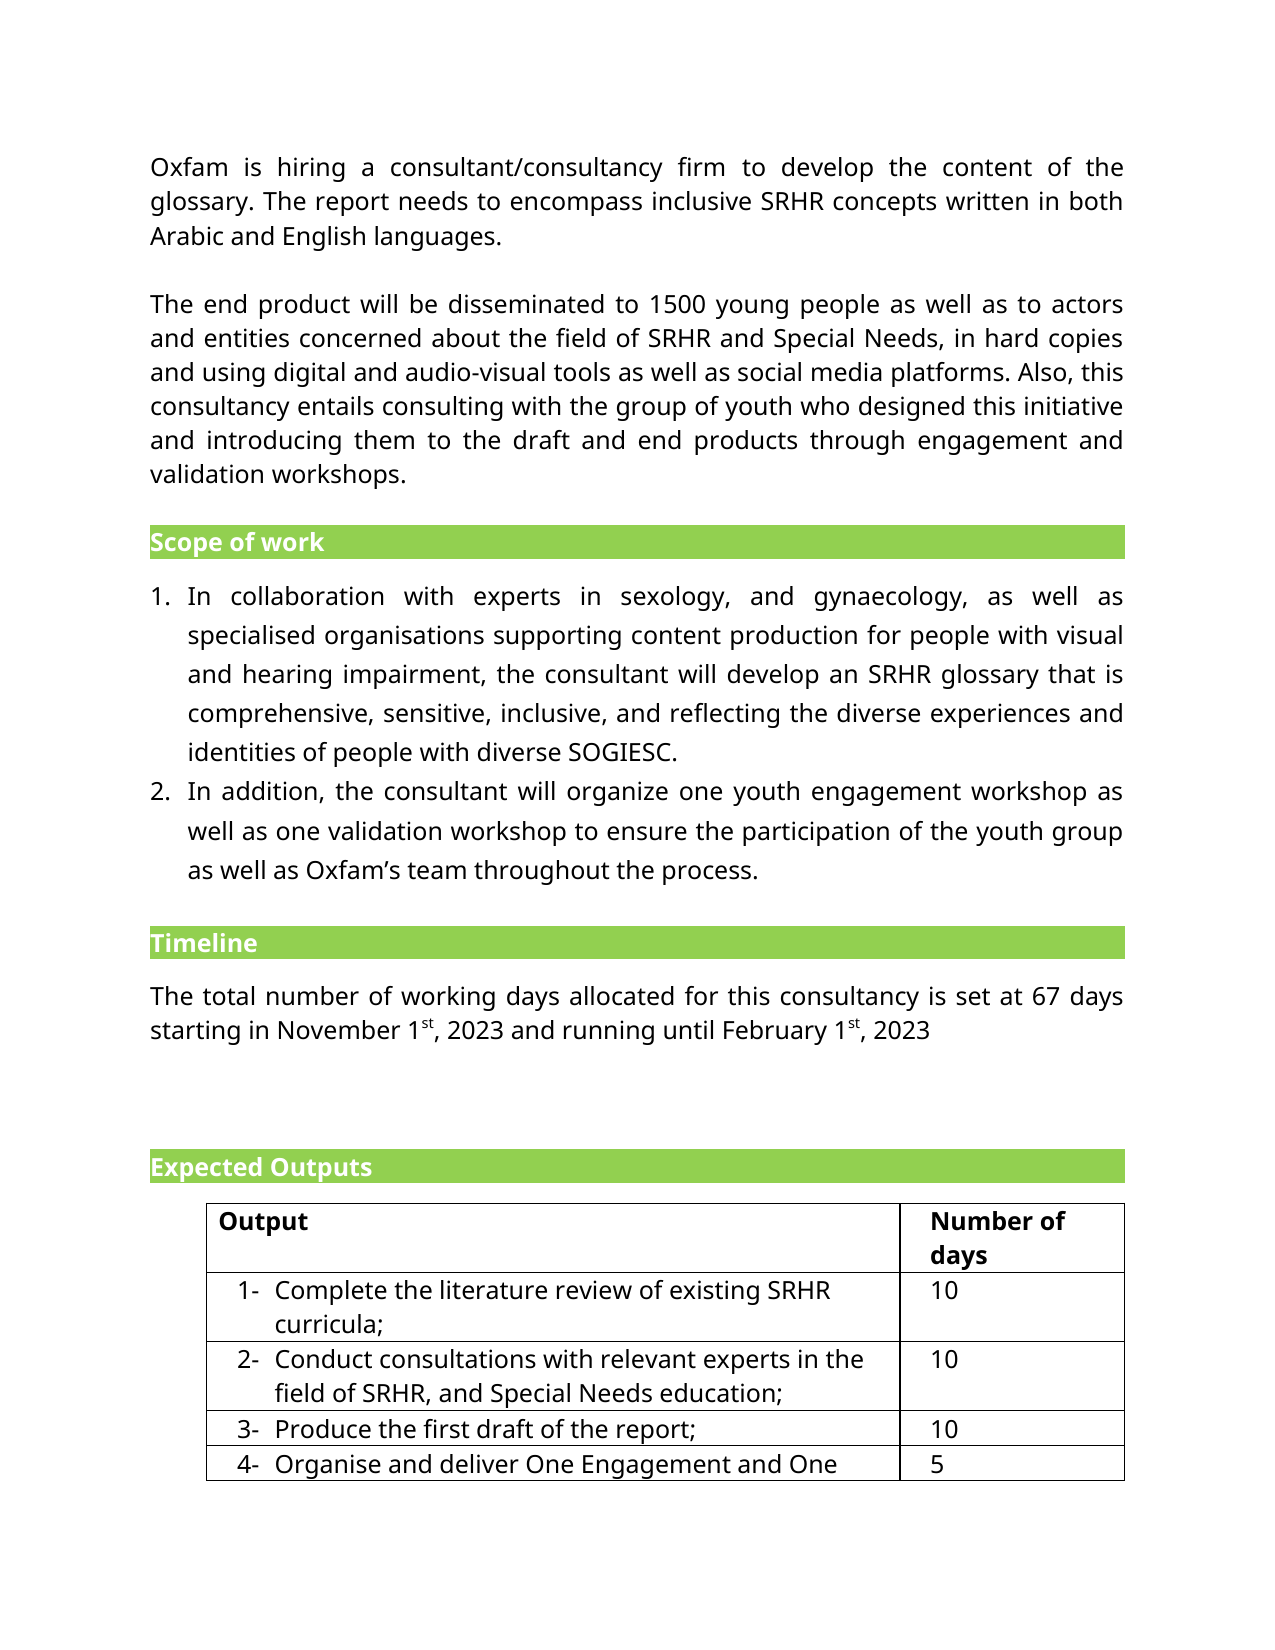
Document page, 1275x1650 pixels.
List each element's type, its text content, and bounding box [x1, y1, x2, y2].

table_cell Conduct consultations with relevant experts in the field of SRHR, and Special Needs education; [207, 1342, 899, 1410]
text Expected Outputs [150, 1149, 1125, 1183]
table_header Number of days [901, 1204, 1124, 1272]
table_cell 5 [901, 1446, 1124, 1480]
text Timeline [150, 926, 1125, 959]
list In addition, the consultant will organize one youth engagement workshop as well as one validation workshop to ensure the participation of the youth group as well as Oxfam’s team throughout the process. [150, 774, 1125, 886]
text The total number of working days allocated for this consultancy is set at 67 days starting in November 1st, 2023 and running until February 1st, 2023 [150, 979, 1125, 1047]
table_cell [207, 1446, 899, 1480]
table_cell 10 [901, 1273, 1124, 1341]
text Scope of work [150, 525, 1125, 559]
table_cell 10 [901, 1411, 1124, 1445]
table_cell Complete the literature review of existing SRHR curricula; [207, 1273, 899, 1341]
table_cell Produce the first draft of the report; [207, 1411, 899, 1445]
table_cell 10 [901, 1342, 1124, 1410]
text The end product will be disseminated to 1500 young people as well as to actors and entities concerned about the field of SRHR and Special Needs, in hard copies and using digital and audio-visual tools as well as social media platforms. Also, this consultancy entails consulting with the group of youth who designed this initiative and introducing them to the draft and end products through engagement and validation workshops. [150, 286, 1125, 491]
text Oxfam is hiring a consultant/consultancy firm to develop the content of the glossary. The report needs to encompass inclusive SRHR concepts written in both Arabic and English languages. [150, 150, 1125, 252]
table_header Output [207, 1204, 899, 1272]
list In collaboration with experts in sexology, and gynaecology, as well as specialised organisations supporting content production for people with visual and hearing impairment, the consultant will develop an SRHR glossary that is comprehensive, sensitive, inclusive, and reflecting the diverse experiences and identities of people with diverse SOGIESC. [150, 578, 1125, 769]
